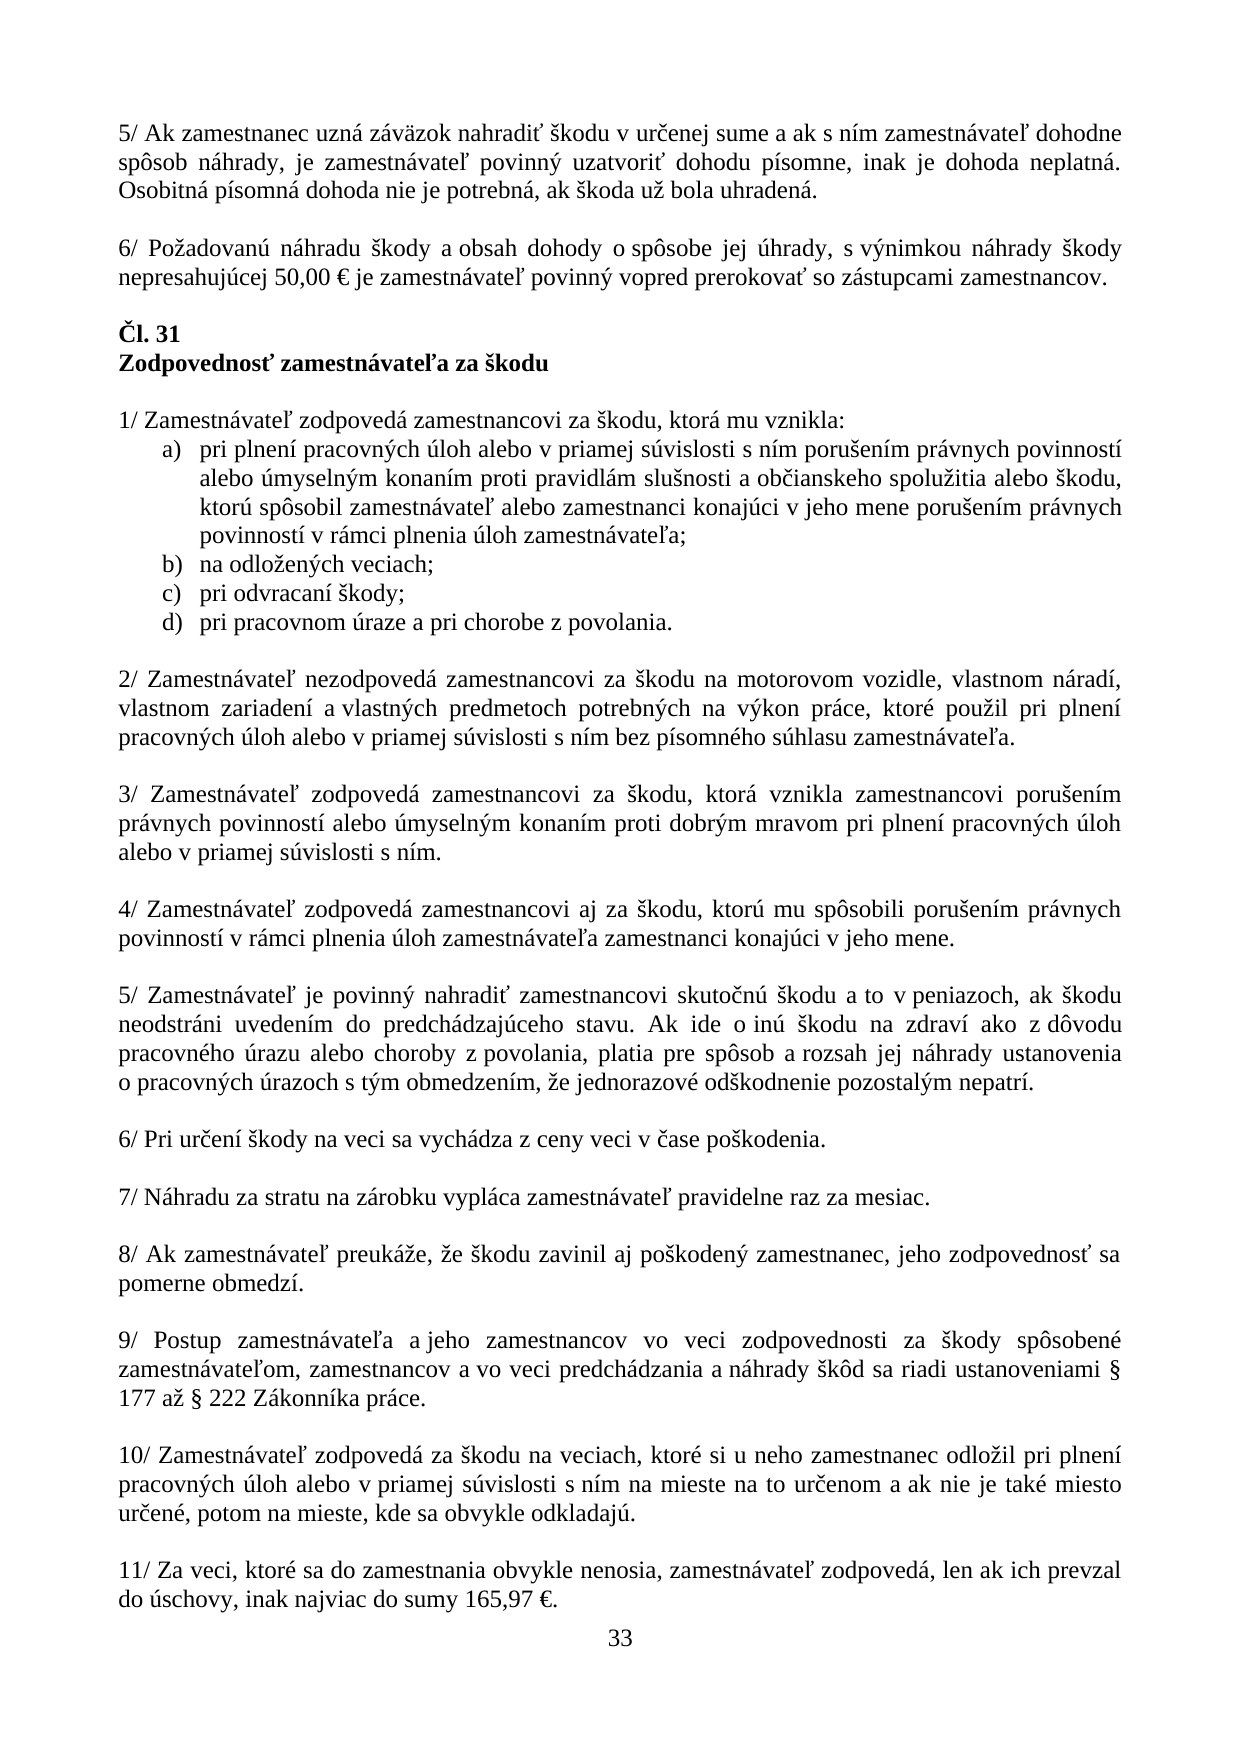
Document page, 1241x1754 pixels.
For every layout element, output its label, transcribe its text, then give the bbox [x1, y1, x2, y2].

text Čl. 31 [118, 319, 1122, 348]
text 11/ Za veci, ktoré sa do zamestnania obvykle nenosia, zamestnávateľ zodpovedá, len ak ich prevzal do úschovy, inak najviac do sumy 165,97 €. [118, 1556, 1122, 1613]
list pri plnení pracovných úloh alebo v priamej súvislosti s ním porušením právnych povinností alebo úmyselným konaním proti pravidlám slušnosti a občianskeho spolužitia alebo škodu, ktorú spôsobil zamestnávateľ alebo zamestnanci konajúci v jeho mene porušením právnych povinností v rámci plnenia úloh zamestnávateľa; [162, 434, 1122, 549]
text 9/ Postup zamestnávateľa a jeho zamestnancov vo veci zodpovednosti za škody spôsobené zamestnávateľom, zamestnancov a vo veci predchádzania a náhrady škôd sa riadi ustanoveniami § 177 až § 222 Zákonníka práce. [118, 1326, 1122, 1412]
text 1/ Zamestnávateľ zodpovedá zamestnancovi za škodu, ktorá mu vznikla: [118, 406, 1122, 434]
text 6/ Požadovanú náhradu škody a obsah dohody o spôsobe jej úhrady, s výnimkou náhrady škody nepresahujúcej 50,00 € je zamestnávateľ povinný vopred prerokovať so zástupcami zamestnancov. [118, 233, 1122, 291]
text 3/ Zamestnávateľ zodpovedá zamestnancovi za škodu, ktorá vznikla zamestnancovi porušením právnych povinností alebo úmyselným konaním proti dobrým mravom pri plnení pracovných úloh alebo v priamej súvislosti s ním. [118, 779, 1122, 866]
text 5/ Ak zamestnanec uzná záväzok nahradiť škodu v určenej sume a ak s ním zamestnávateľ dohodne spôsob náhrady, je zamestnávateľ povinný uzatvoriť dohodu písomne, inak je dohoda neplatná. Osobitná písomná dohoda nie je potrebná, ak škoda už bola uhradená. [118, 118, 1122, 204]
list pri odvracaní škody; [162, 578, 1122, 607]
list pri pracovnom úraze a pri chorobe z povolania. [162, 607, 1122, 636]
text 6/ Pri určení škody na veci sa vychádza z ceny veci v čase poškodenia. [118, 1124, 1122, 1153]
list na odložených veciach; [162, 549, 1122, 578]
text 5/ Zamestnávateľ je povinný nahradiť zamestnancovi skutočnú škodu a to v peniazoch, ak škodu neodstráni uvedením do predchádzajúceho stavu. Ak ide o inú škodu na zdraví ako z dôvodu pracovného úrazu alebo choroby z povolania, platia pre spôsob a rozsah jej náhrady ustanovenia o pracovných úrazoch s tým obmedzením, že jednorazové odškodnenie pozostalým nepatrí. [118, 981, 1122, 1096]
text 7/ Náhradu za stratu na zárobku vypláca zamestnávateľ pravidelne raz za mesiac. [118, 1182, 1122, 1211]
text 8/ Ak zamestnávateľ preukáže, že škodu zavinil aj poškodený zamestnanec, jeho zodpovednosť sa pomerne obmedzí. [118, 1239, 1122, 1297]
text Zodpovednosť zamestnávateľa za škodu [118, 348, 1122, 377]
text 4/ Zamestnávateľ zodpovedá zamestnancovi aj za škodu, ktorú mu spôsobili porušením právnych povinností v rámci plnenia úloh zamestnávateľa zamestnanci konajúci v jeho mene. [118, 894, 1122, 952]
text 2/ Zamestnávateľ nezodpovedá zamestnancovi za škodu na motorovom vozidle, vlastnom náradí, vlastnom zariadení a vlastných predmetoch potrebných na výkon práce, ktoré použil pri plnení pracovných úloh alebo v priamej súvislosti s ním bez písomného súhlasu zamestnávateľa. [118, 664, 1122, 751]
text 10/ Zamestnávateľ zodpovedá za škodu na veciach, ktoré si u neho zamestnanec odložil pri plnení pracovných úloh alebo v priamej súvislosti s ním na mieste na to určenom a ak nie je také miesto určené, potom na mieste, kde sa obvykle odkladajú. [118, 1441, 1122, 1527]
